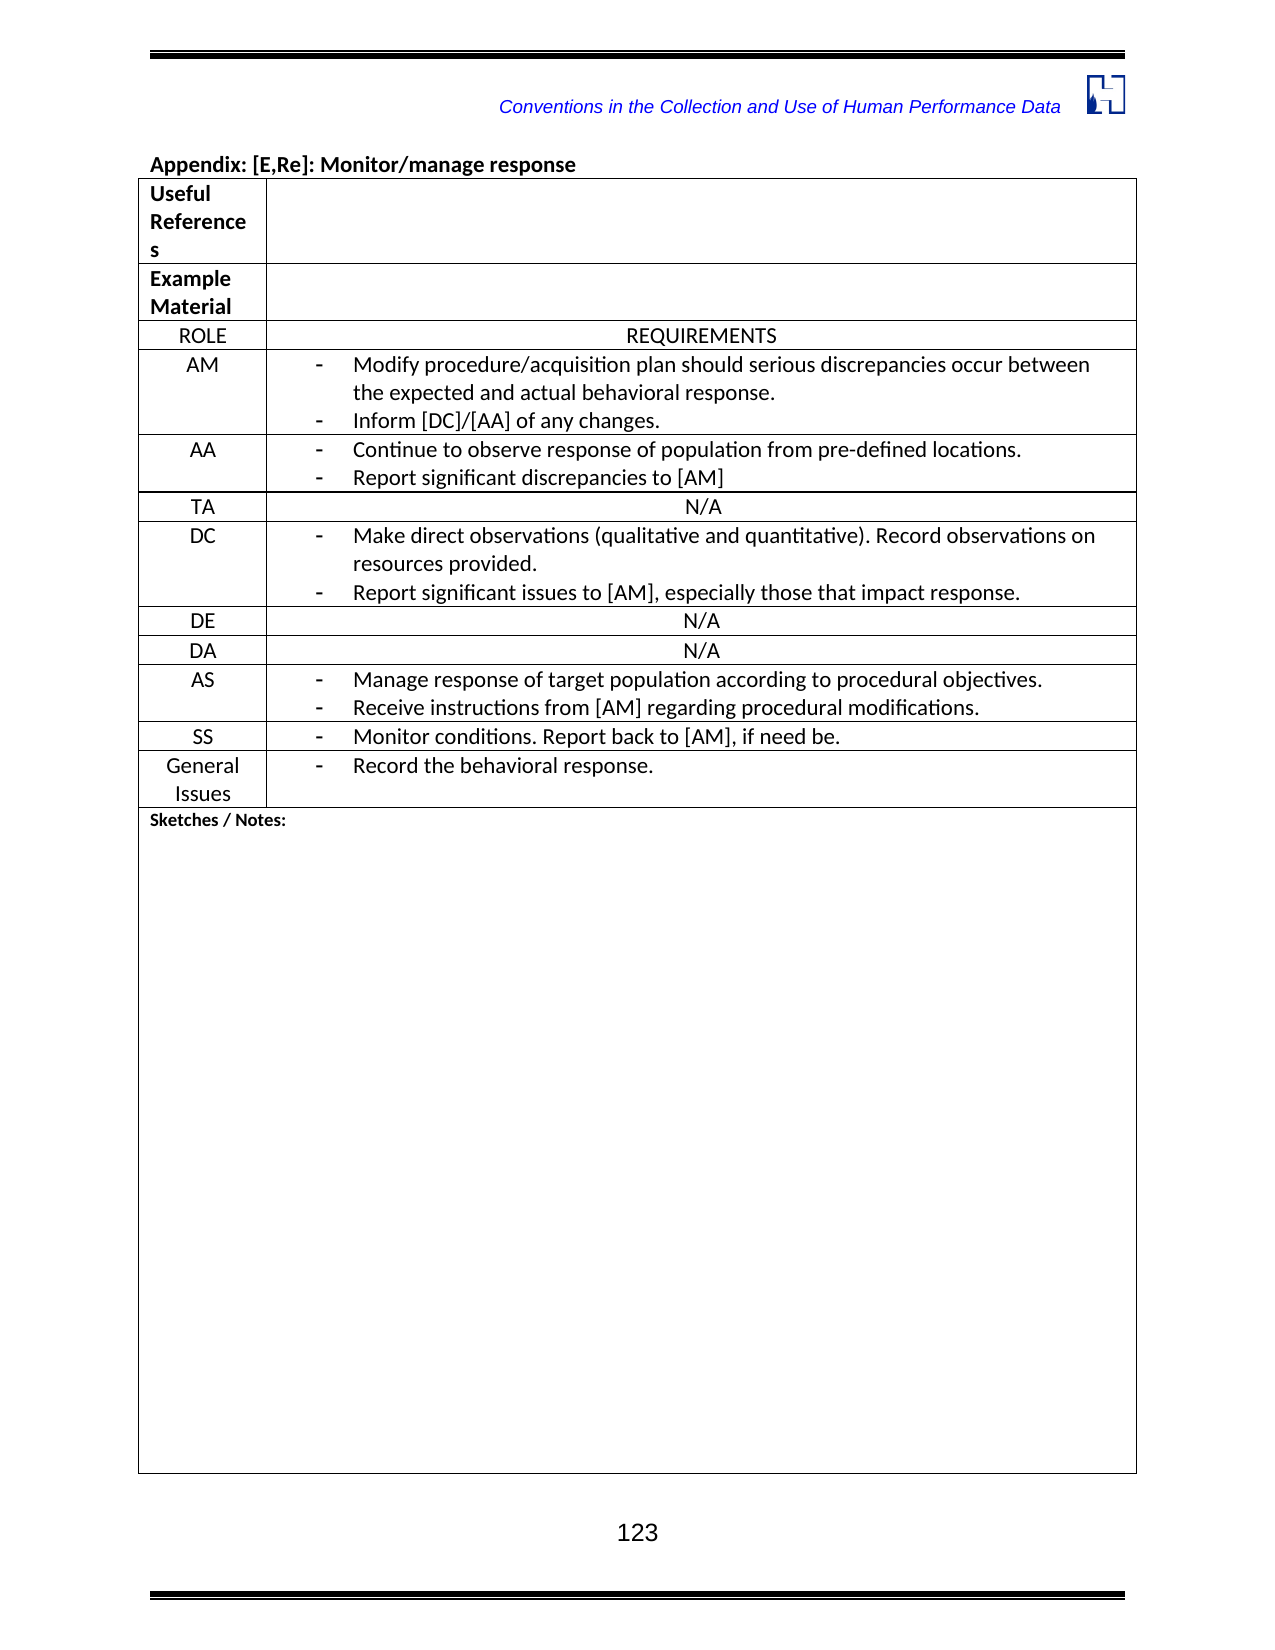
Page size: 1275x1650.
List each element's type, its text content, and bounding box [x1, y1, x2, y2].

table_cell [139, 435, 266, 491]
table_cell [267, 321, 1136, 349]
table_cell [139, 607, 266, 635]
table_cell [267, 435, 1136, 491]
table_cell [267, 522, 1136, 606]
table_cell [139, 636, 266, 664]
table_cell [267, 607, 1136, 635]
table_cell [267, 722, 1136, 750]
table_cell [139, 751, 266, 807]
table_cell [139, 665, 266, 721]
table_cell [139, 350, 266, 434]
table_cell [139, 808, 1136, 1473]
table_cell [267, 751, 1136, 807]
picture [1086, 75, 1125, 114]
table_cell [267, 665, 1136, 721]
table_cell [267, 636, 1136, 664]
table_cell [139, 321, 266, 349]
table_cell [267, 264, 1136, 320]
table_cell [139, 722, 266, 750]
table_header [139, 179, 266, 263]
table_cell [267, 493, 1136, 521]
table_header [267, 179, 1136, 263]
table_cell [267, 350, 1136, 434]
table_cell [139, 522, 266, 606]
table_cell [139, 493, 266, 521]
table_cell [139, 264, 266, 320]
text Appendix: [E,Re]: Monitor/manage response [150, 150, 1125, 178]
